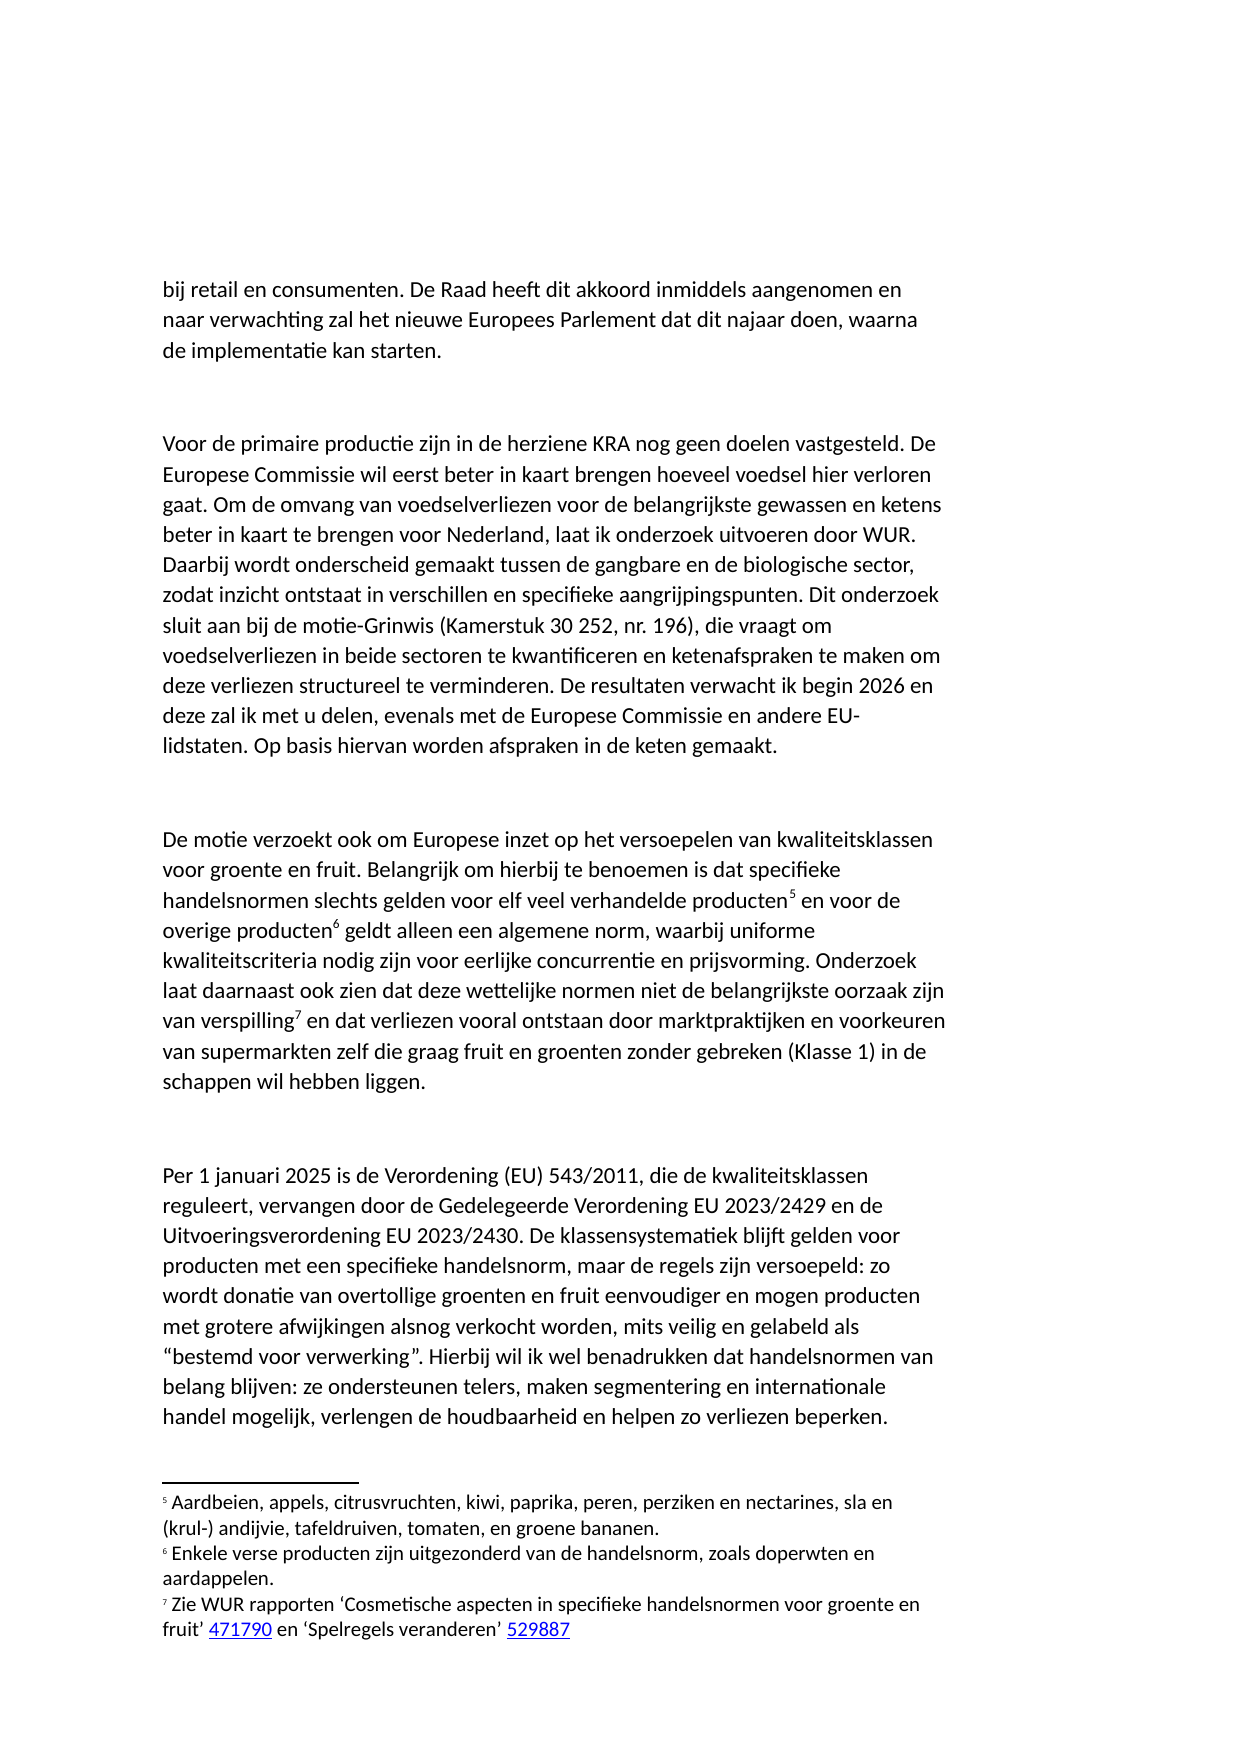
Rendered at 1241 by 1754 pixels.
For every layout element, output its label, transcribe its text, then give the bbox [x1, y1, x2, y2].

text Voor de primaire productie zijn in de herziene KRA nog geen doelen vastgesteld. De Europese Commissie wil eerst beter in kaart brengen hoeveel voedsel hier verloren gaat. Om de omvang van voedselverliezen voor de belangrijkste gewassen en ketens beter in kaart te brengen voor Nederland, laat ik onderzoek uitvoeren door WUR. Daarbij wordt onderscheid gemaakt tussen de gangbare en de biologische sector, zodat inzicht ontstaat in verschillen en specifieke aangrijpingspunten. Dit onderzoek sluit aan bij de motie-Grinwis (Kamerstuk 30 252, nr. 196), die vraagt om voedselverliezen in beide sectoren te kwantificeren en ketenafspraken te maken om deze verliezen structureel te verminderen. De resultaten verwacht ik begin 2026 en deze zal ik met u delen, evenals met de Europese Commissie en andere EU-lidstaten. Op basis hiervan worden afspraken in de keten gemaakt. [162, 429, 947, 759]
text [162, 275, 947, 364]
text De motie verzoekt ook om Europese inzet op het versoepelen van kwaliteitsklassen voor groente en fruit. Belangrijk om hierbij te benoemen is dat specifieke handelsnormen slechts gelden voor elf veel verhandelde producten en voor de overige producten geldt alleen een algemene norm, waarbij uniforme kwaliteitscriteria nodig zijn voor eerlijke concurrentie en prijsvorming. Onderzoek laat daarnaast ook zien dat deze wettelijke normen niet de belangrijkste oorzaak zijn van verspilling en dat verliezen vooral ontstaan door marktpraktijken en voorkeuren van supermarkten zelf die graag fruit en groenten zonder gebreken (Klasse 1) in de schappen wil hebben liggen. [162, 825, 947, 1095]
text Per 1 januari 2025 is de Verordening (EU) 543/2011, die de kwaliteitsklassen reguleert, vervangen door de Gedelegeerde Verordening EU 2023/2429 en de Uitvoeringsverordening EU 2023/2430. De klassensystematiek blijft gelden voor producten met een specifieke handelsnorm, maar de regels zijn versoepeld: zo wordt donatie van overtollige groenten en fruit eenvoudiger en mogen producten met grotere afwijkingen alsnog verkocht worden, mits veilig en gelabeld als “bestemd voor verwerking”. Hierbij wil ik wel benadrukken dat handelsnormen van belang blijven: ze ondersteunen telers, maken segmentering en internationale handel mogelijk, verlengen de houdbaarheid en helpen zo verliezen beperken. [162, 1161, 947, 1430]
